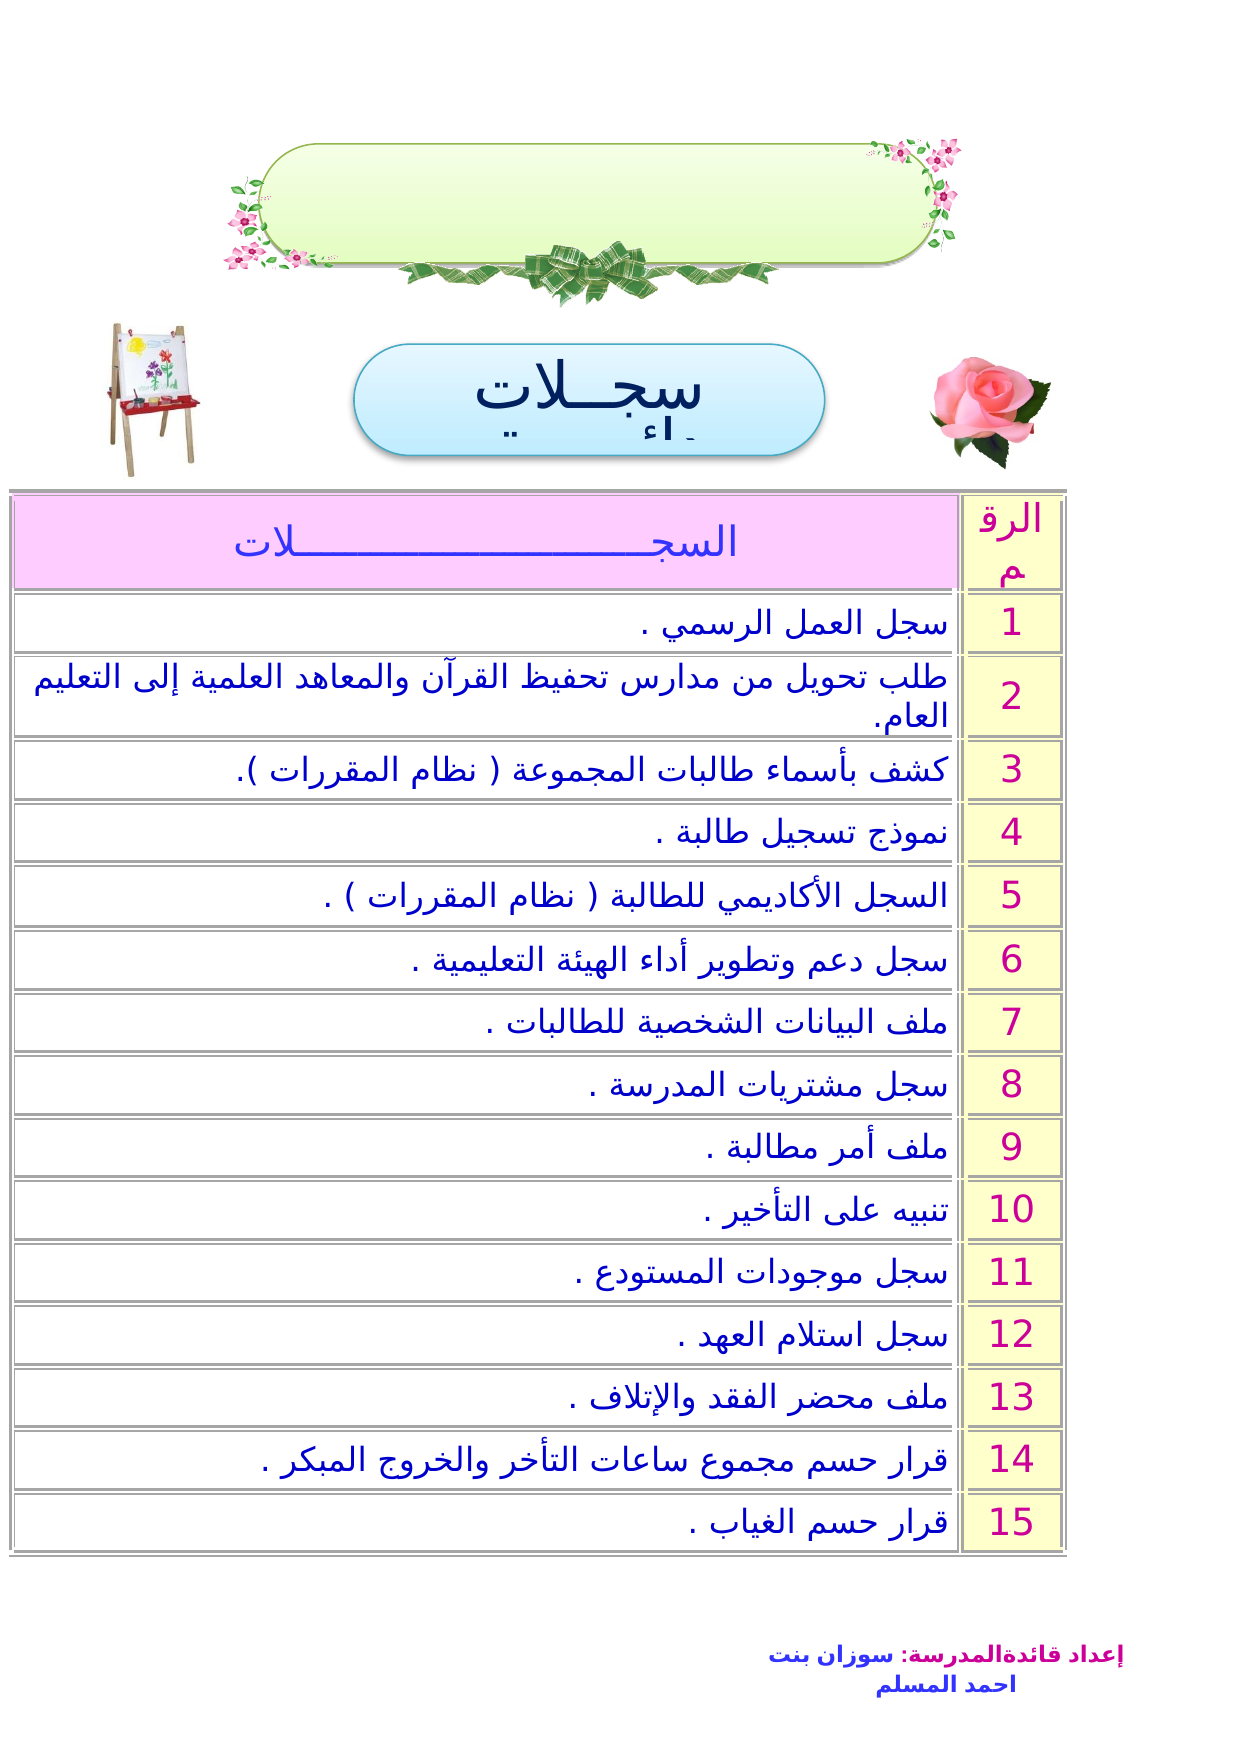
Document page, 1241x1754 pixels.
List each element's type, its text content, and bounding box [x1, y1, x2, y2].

table_cell 11 [960, 1238, 1063, 1300]
picture [398, 241, 779, 312]
table_cell 2 [960, 651, 1063, 735]
table_cell 8 [960, 1050, 1063, 1113]
picture [95, 319, 213, 485]
table_cell سجل استلام العهد . [12, 1300, 960, 1363]
table_header الرقم [964, 496, 1063, 588]
table_cell سجل موجودات المستودع . [12, 1238, 960, 1300]
table_cell 10 [960, 1175, 1063, 1238]
table_cell 7 [960, 988, 1063, 1050]
table_cell 14 [960, 1425, 1063, 1488]
table_cell قرار حسم الغياب . [12, 1488, 960, 1550]
table_cell 13 [960, 1363, 1063, 1425]
table_cell سجل مشتريات المدرسة . [12, 1050, 960, 1113]
table_cell كشف بأسماء طالبات المجموعة ( نظام المقررات ). [12, 735, 960, 798]
table_cell 9 [960, 1113, 1063, 1175]
table_cell 3 [960, 735, 1063, 798]
table_cell طلب تحويل من مدارس تحفيظ القرآن والمعاهد العلمية إلى التعليم العام. [12, 651, 960, 735]
table_cell 12 [960, 1300, 1063, 1363]
picture [223, 176, 338, 270]
table_cell سجل دعم وتطوير أداء الهيئة التعليمية . [12, 925, 960, 988]
table_cell 6 [960, 925, 1063, 988]
table_cell تنبيه على التأخير . [12, 1175, 960, 1238]
table_cell ملف محضر الفقد والإتلاف . [12, 1363, 960, 1425]
table_cell السجل الأكاديمي للطالبة ( نظام المقررات ) . [12, 860, 960, 925]
table_cell 1 [960, 588, 1063, 651]
picture [928, 357, 1056, 470]
table_cell ملف البيانات الشخصية للطالبات . [12, 988, 960, 1050]
table_cell 5 [960, 860, 1063, 925]
table_cell 15 [960, 1488, 1063, 1550]
table_header السجـــــــــــــــــــــــــــــلات [12, 493, 960, 588]
table_cell نموذج تسجيل طالبة . [12, 798, 960, 860]
table_cell قرار حسم مجموع ساعات التأخر والخروج المبكر . [12, 1425, 960, 1488]
table_cell سجل العمل الرسمي . [12, 588, 960, 651]
table_cell ملف أمر مطالبة . [12, 1113, 960, 1175]
picture [867, 139, 962, 253]
table_cell 4 [960, 798, 1063, 860]
